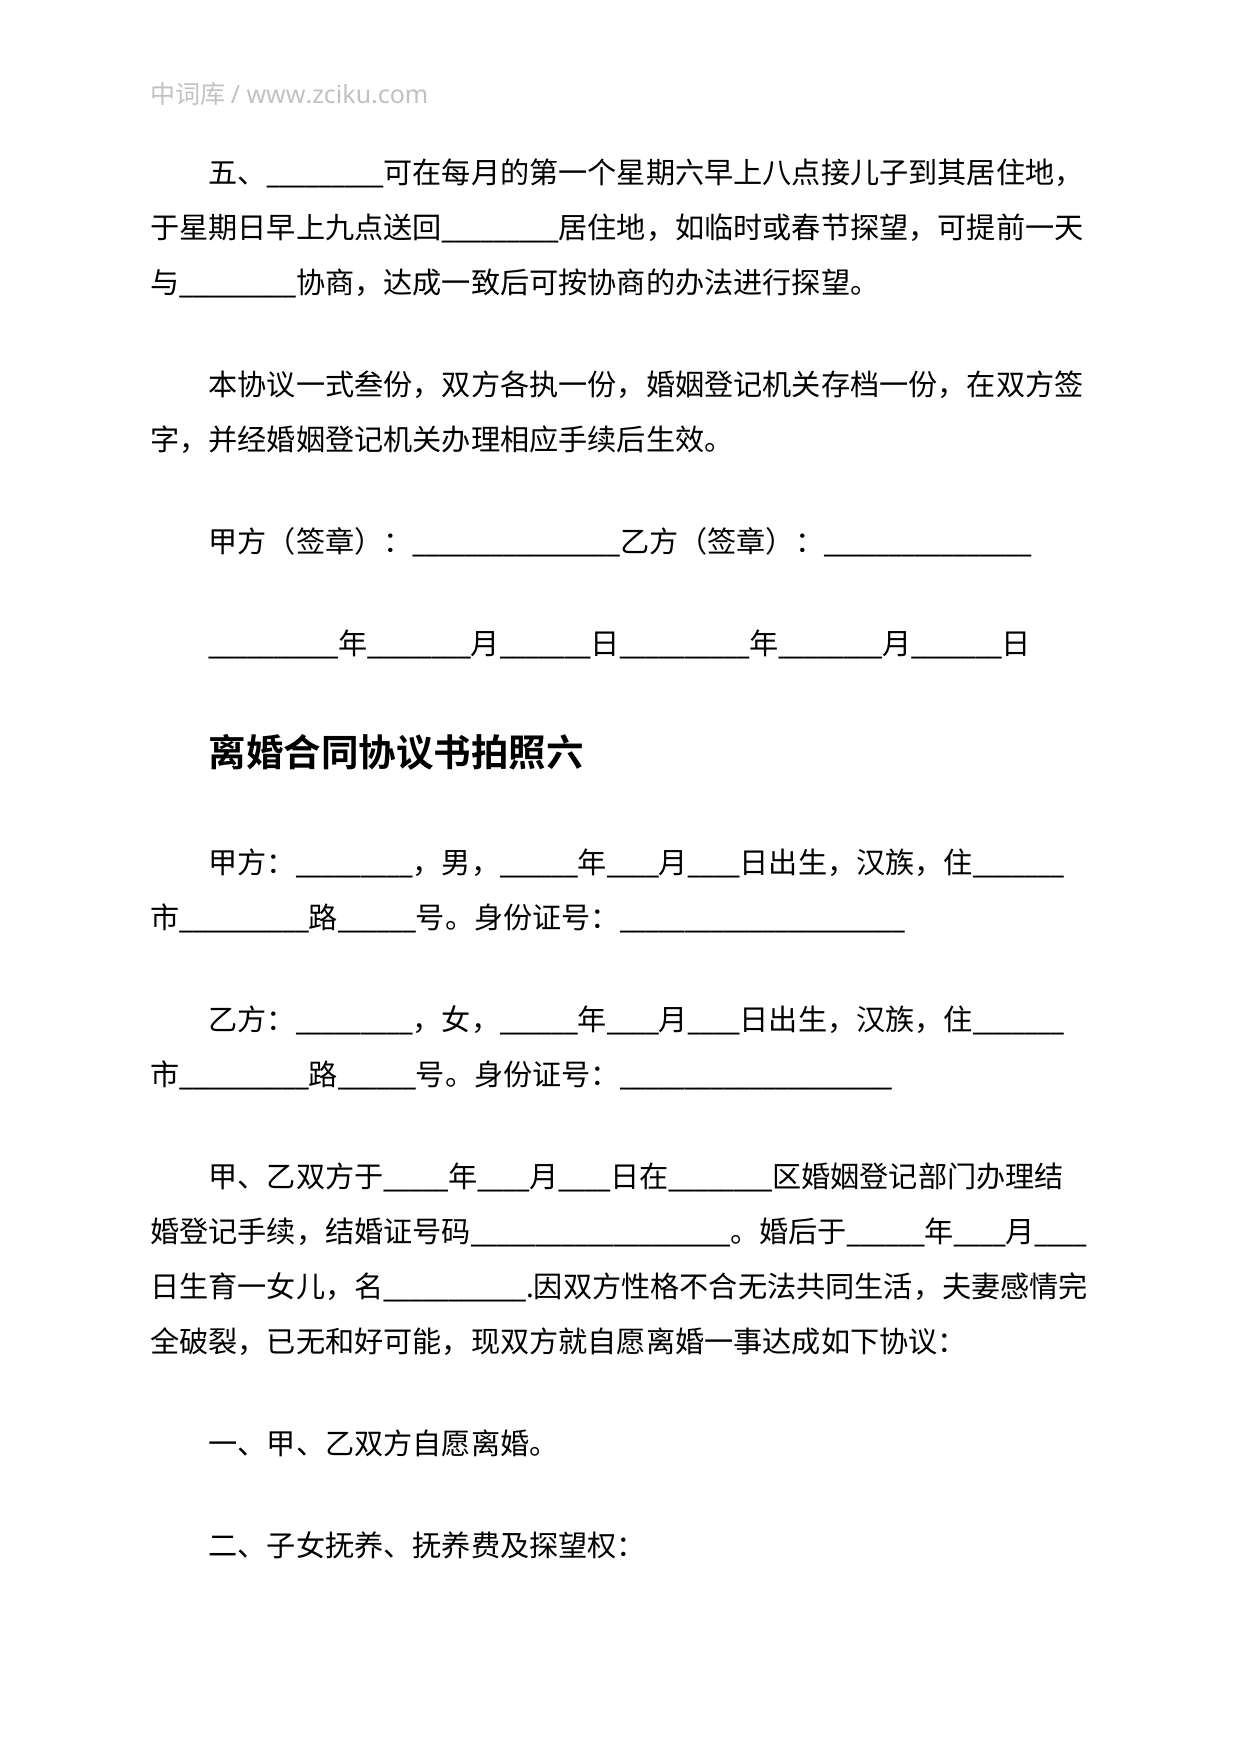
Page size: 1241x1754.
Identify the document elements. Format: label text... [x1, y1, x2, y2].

text 甲方（签章）：________________乙方（签章）：________________ [150, 519, 1090, 561]
text 甲、乙双方于_____年____月____日在________区婚姻登记部门办理结婚登记手续，结婚证号码____________________。婚后于______年____月____日生育一女儿，名___________.因双方性格不合无法共同生活，夫妻感情完全破裂，已无和好可能，现双方就自愿离婚一事达成如下协议： [150, 1154, 1090, 1361]
text 乙方：_________，女，______年____月____日出生，汉族，住_______市__________路______号。身份证号：_____________________ [150, 997, 1090, 1094]
text 一、甲、乙双方自愿离婚。 [150, 1421, 1090, 1463]
text 五、_________可在每月的第一个星期六早上八点接儿子到其居住地，于星期日早上九点送回_________居住地，如临时或春节探望，可提前一天与_________协商，达成一致后可按协商的办法进行探望。 [150, 150, 1090, 302]
text 本协议一式叁份，双方各执一份，婚姻登记机关存档一份，在双方签字，并经婚姻登记机关办理相应手续后生效。 [150, 362, 1090, 459]
text 甲方：_________，男，______年____月____日出生，汉族，住_______市__________路______号。身份证号：______________________ [150, 840, 1090, 937]
text 二、子女抚养、抚养费及探望权： [150, 1522, 1090, 1565]
text 离婚合同协议书拍照六 [150, 723, 1090, 777]
text __________年________月_______日__________年________月_______日 [150, 621, 1090, 663]
